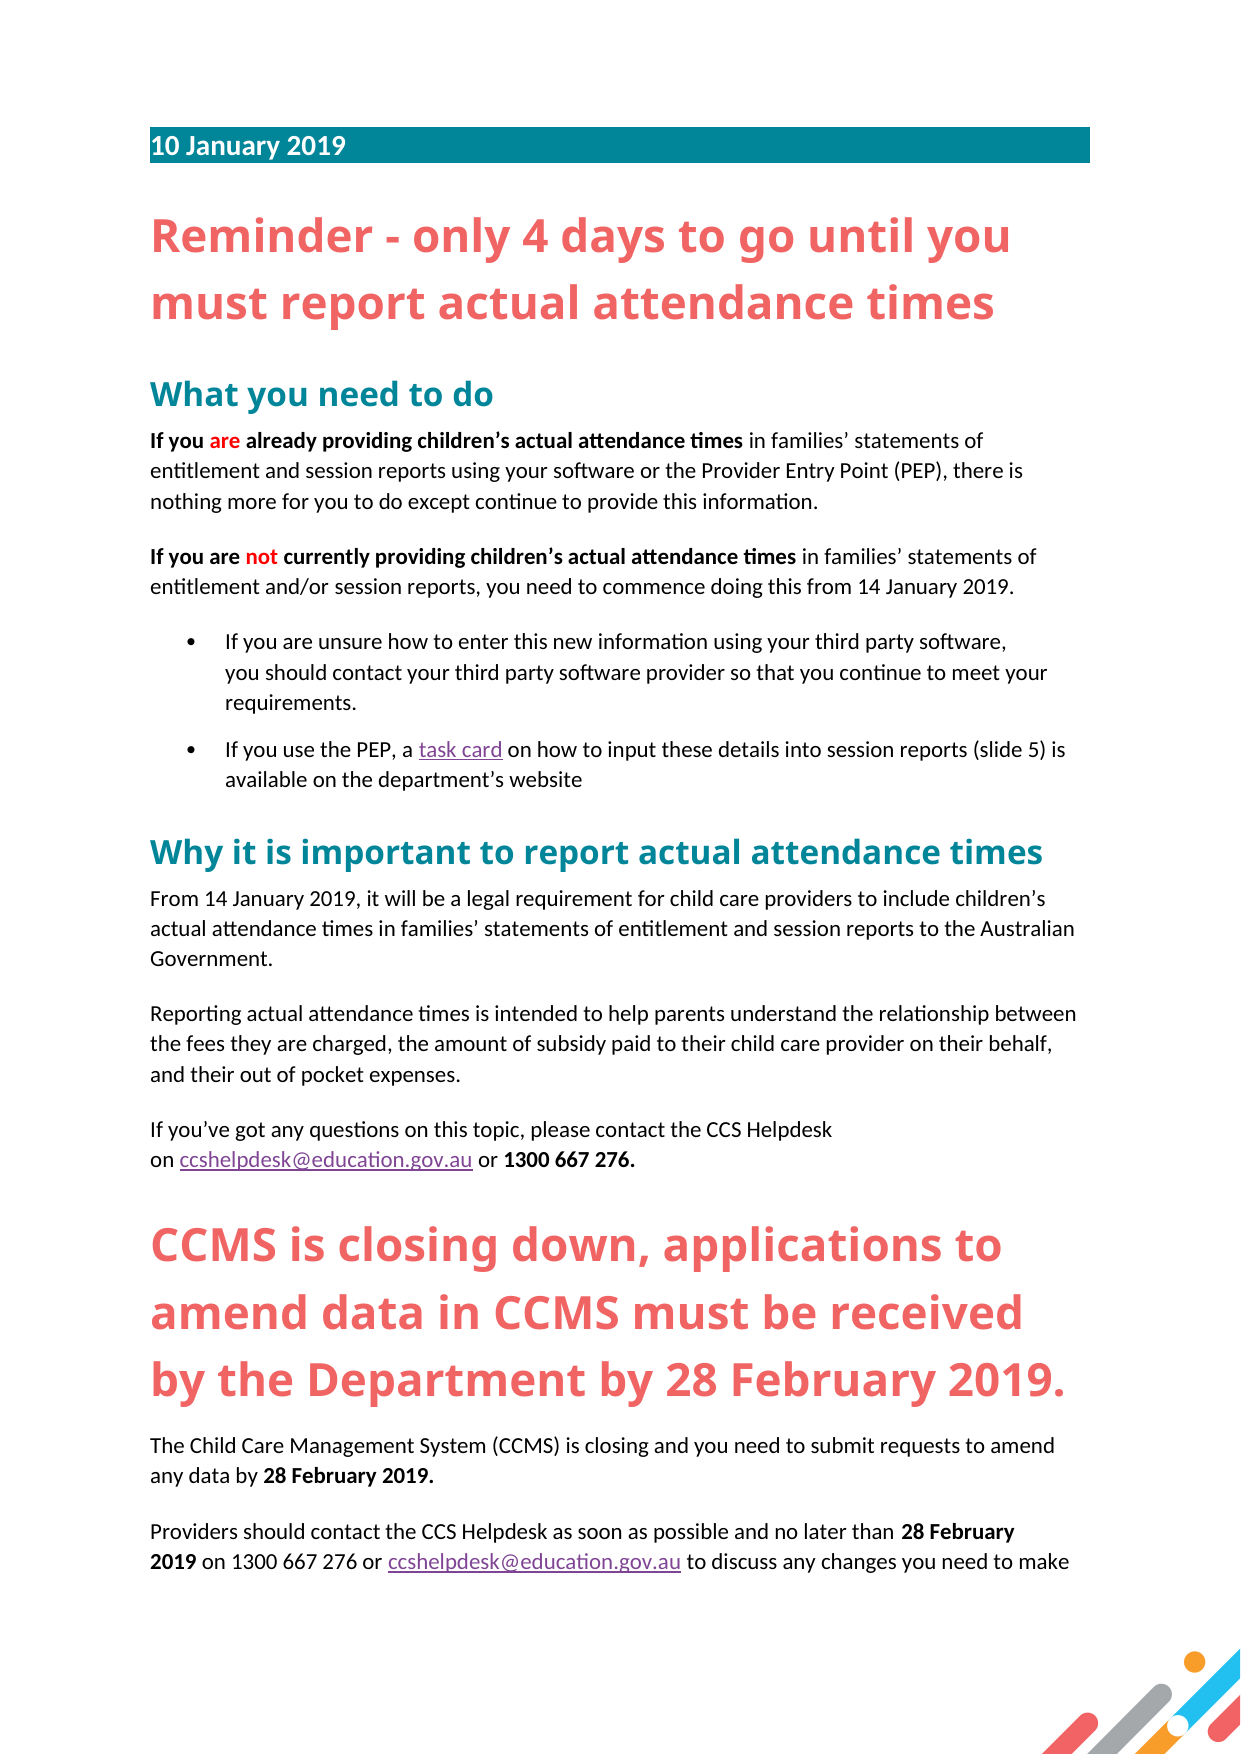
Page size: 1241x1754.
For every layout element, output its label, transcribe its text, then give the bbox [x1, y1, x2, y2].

list If you are unsure how to enter this new information using your third party software, you should contact your third party software provider so that you continue to meet your requirements. [187, 627, 1090, 716]
text Reporting actual attendance times is intended to help parents understand the relationship between the fees they are charged, the amount of subsidy paid to their child care provider on their behalf, and their out of pocket expenses. [150, 999, 1090, 1088]
text If you are not currently providing children’s actual attendance times in families’ statements of entitlement and/or session reports, you need to commence doing this from 14 January 2019. [150, 542, 1090, 600]
subtitle Why it is important to report actual attendance times [150, 828, 1090, 874]
subtitle What you need to do [150, 371, 1090, 417]
text The Child Care Management System (CCMS) is closing and you need to submit requests to amend any data by 28 February 2019. [150, 1431, 1090, 1490]
text If you are already providing children’s actual attendance times in families’ statements of entitlement and session reports using your software or the Provider Entry Point (PEP), there is nothing more for you to do except continue to provide this information. [150, 426, 1090, 515]
text From 14 January 2019, it will be a legal requirement for child care providers to include children’s actual attendance times in families’ statements of entitlement and session reports to the Australian Government. [150, 884, 1090, 972]
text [150, 1517, 1090, 1575]
text If you’ve got any questions on this topic, please contact the CCS Helpdesk on ccshelpdesk@education.gov.au or 1300 667 276. [150, 1115, 1090, 1173]
text 10 January 2019 [150, 127, 1090, 163]
subtitle CCMS is closing down, applications to amend data in CCMS must be received by the Department by 28 February 2019. [150, 1213, 1090, 1410]
picture [1041, 1647, 1241, 1754]
subtitle Reminder - only 4 days to go until you must report actual attendance times [150, 203, 1090, 333]
list If you use the PEP, a task card on how to input these details into session reports (slide 5) is available on the department’s website [187, 735, 1090, 793]
